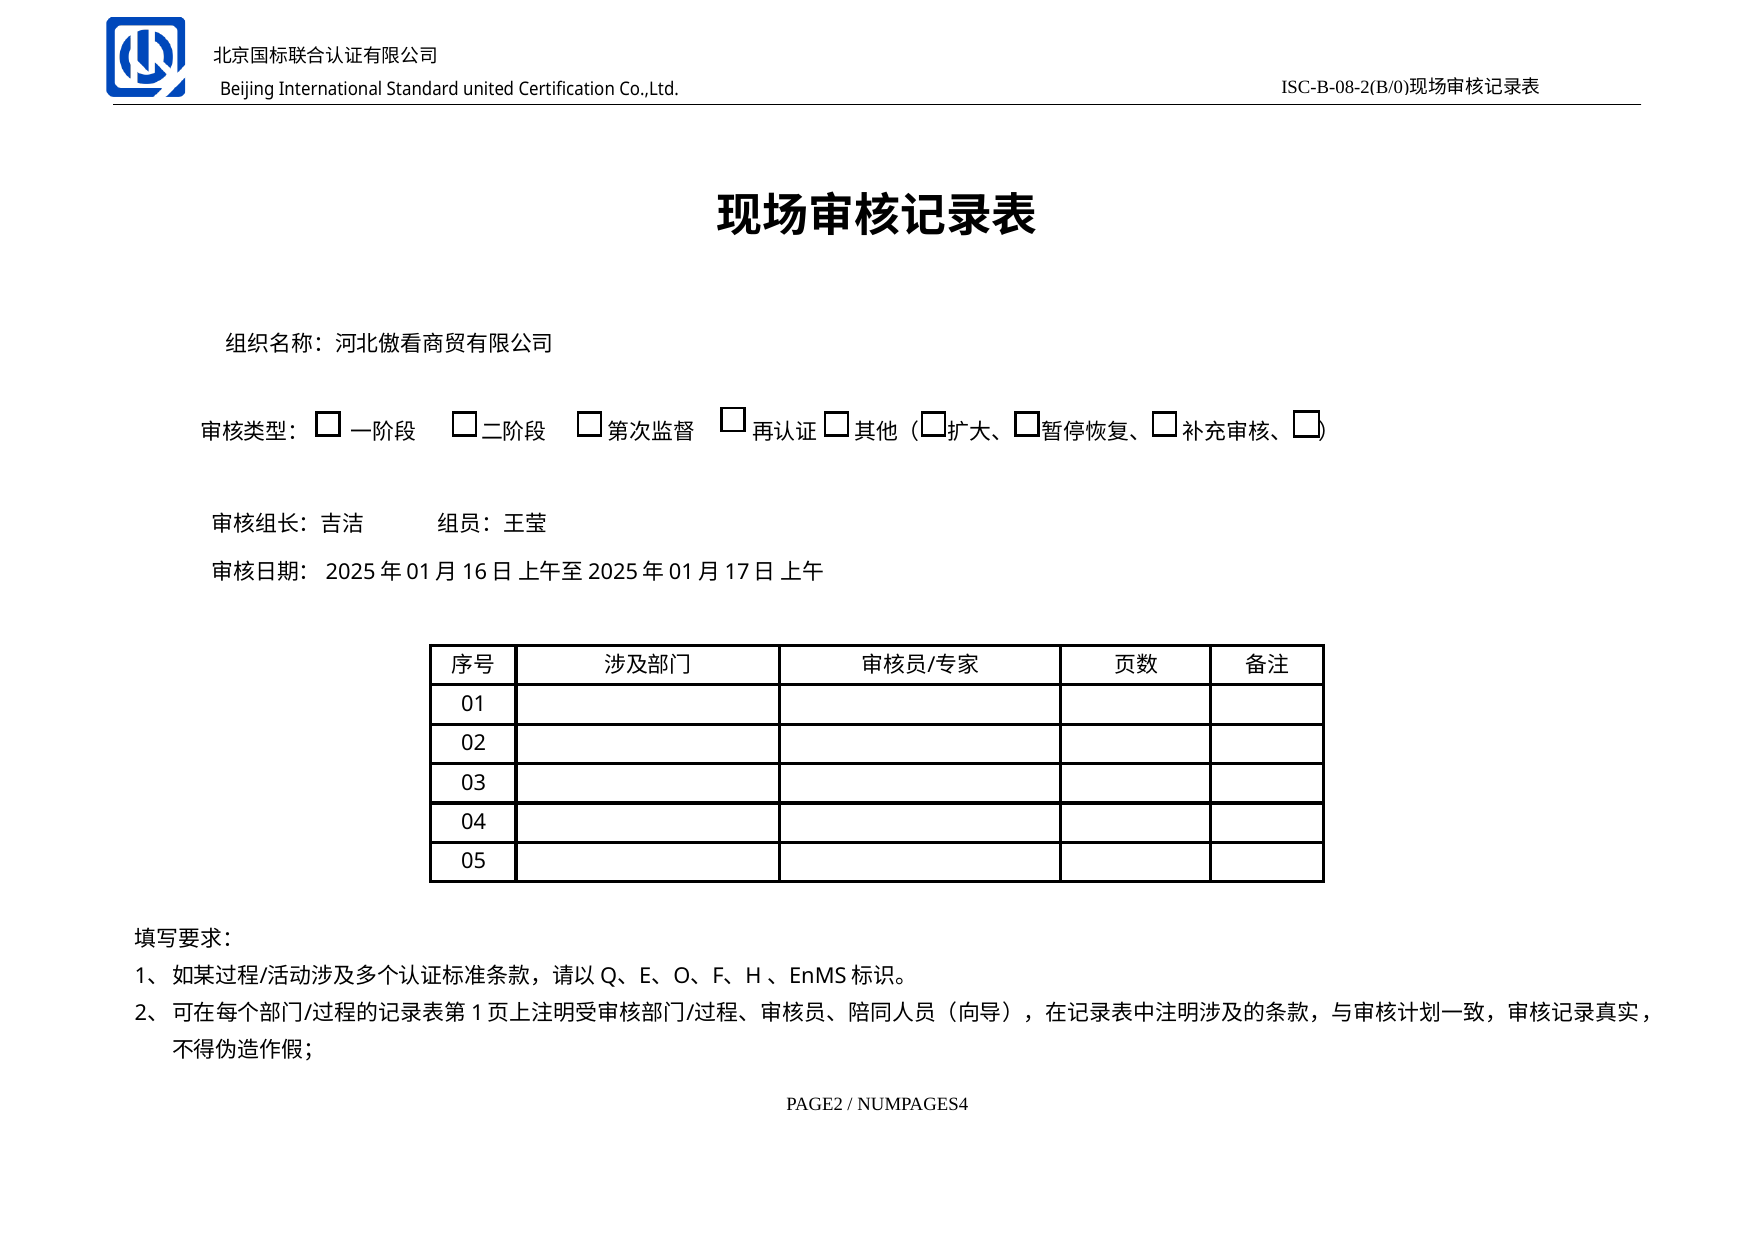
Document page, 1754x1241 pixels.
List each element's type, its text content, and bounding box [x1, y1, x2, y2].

table_cell [781, 844, 1059, 880]
table_cell [781, 805, 1059, 841]
table_cell [1062, 844, 1209, 880]
text 组织名称：河北傲看商贸有限公司 [112, 326, 1641, 358]
text 审核日期： 2025年01月16日 上午至2025年01月17日 上午 [112, 554, 1641, 587]
table_cell [1062, 765, 1209, 801]
table_cell 02 [432, 726, 514, 762]
table_cell 04 [432, 805, 514, 841]
text 审核组长：吉洁 组员：王莹 [112, 506, 1641, 538]
table_header 涉及部门 [518, 647, 778, 683]
table_cell 05 [432, 844, 514, 880]
table_cell [518, 765, 778, 801]
table_cell 01 [432, 686, 514, 723]
picture [106, 17, 186, 97]
table_cell [518, 686, 778, 723]
table_header 备注 [1212, 647, 1322, 683]
table_cell [1212, 805, 1322, 841]
table_header 序号 [432, 647, 514, 683]
table_cell [518, 726, 778, 762]
table_cell [518, 805, 778, 841]
table_cell [1212, 726, 1322, 762]
table_cell [781, 686, 1059, 723]
table_cell [1062, 726, 1209, 762]
table_header 页数 [1062, 647, 1209, 683]
text 现场审核记录表 [112, 163, 1641, 261]
list 如某过程/活动涉及多个认证标准条款，请以Q、E、O、F、H 、EnMS标识。 [134, 957, 1641, 990]
list 可在每个部门/过程的记录表第1页上注明受审核部门/过程、审核员、陪同人员（向导），在记录表中注明涉及的条款，与审核计划一致，审核记录真实，不得伪造作假； [134, 994, 1641, 1064]
text 填写要求： [112, 920, 1641, 953]
table_cell [1062, 805, 1209, 841]
table_cell [1212, 686, 1322, 723]
table_cell [1212, 844, 1322, 880]
table_cell [1212, 765, 1322, 801]
table_cell 03 [432, 765, 514, 801]
table_cell [781, 765, 1059, 801]
table_cell [518, 844, 778, 880]
table_header 审核员/专家 [781, 647, 1059, 683]
table_cell [781, 726, 1059, 762]
table_cell [1062, 686, 1209, 723]
text 审核类型： 一阶段 二阶段 第次监督 再认证 其他（扩大、暂停恢复、补充审核、） [112, 399, 1641, 464]
